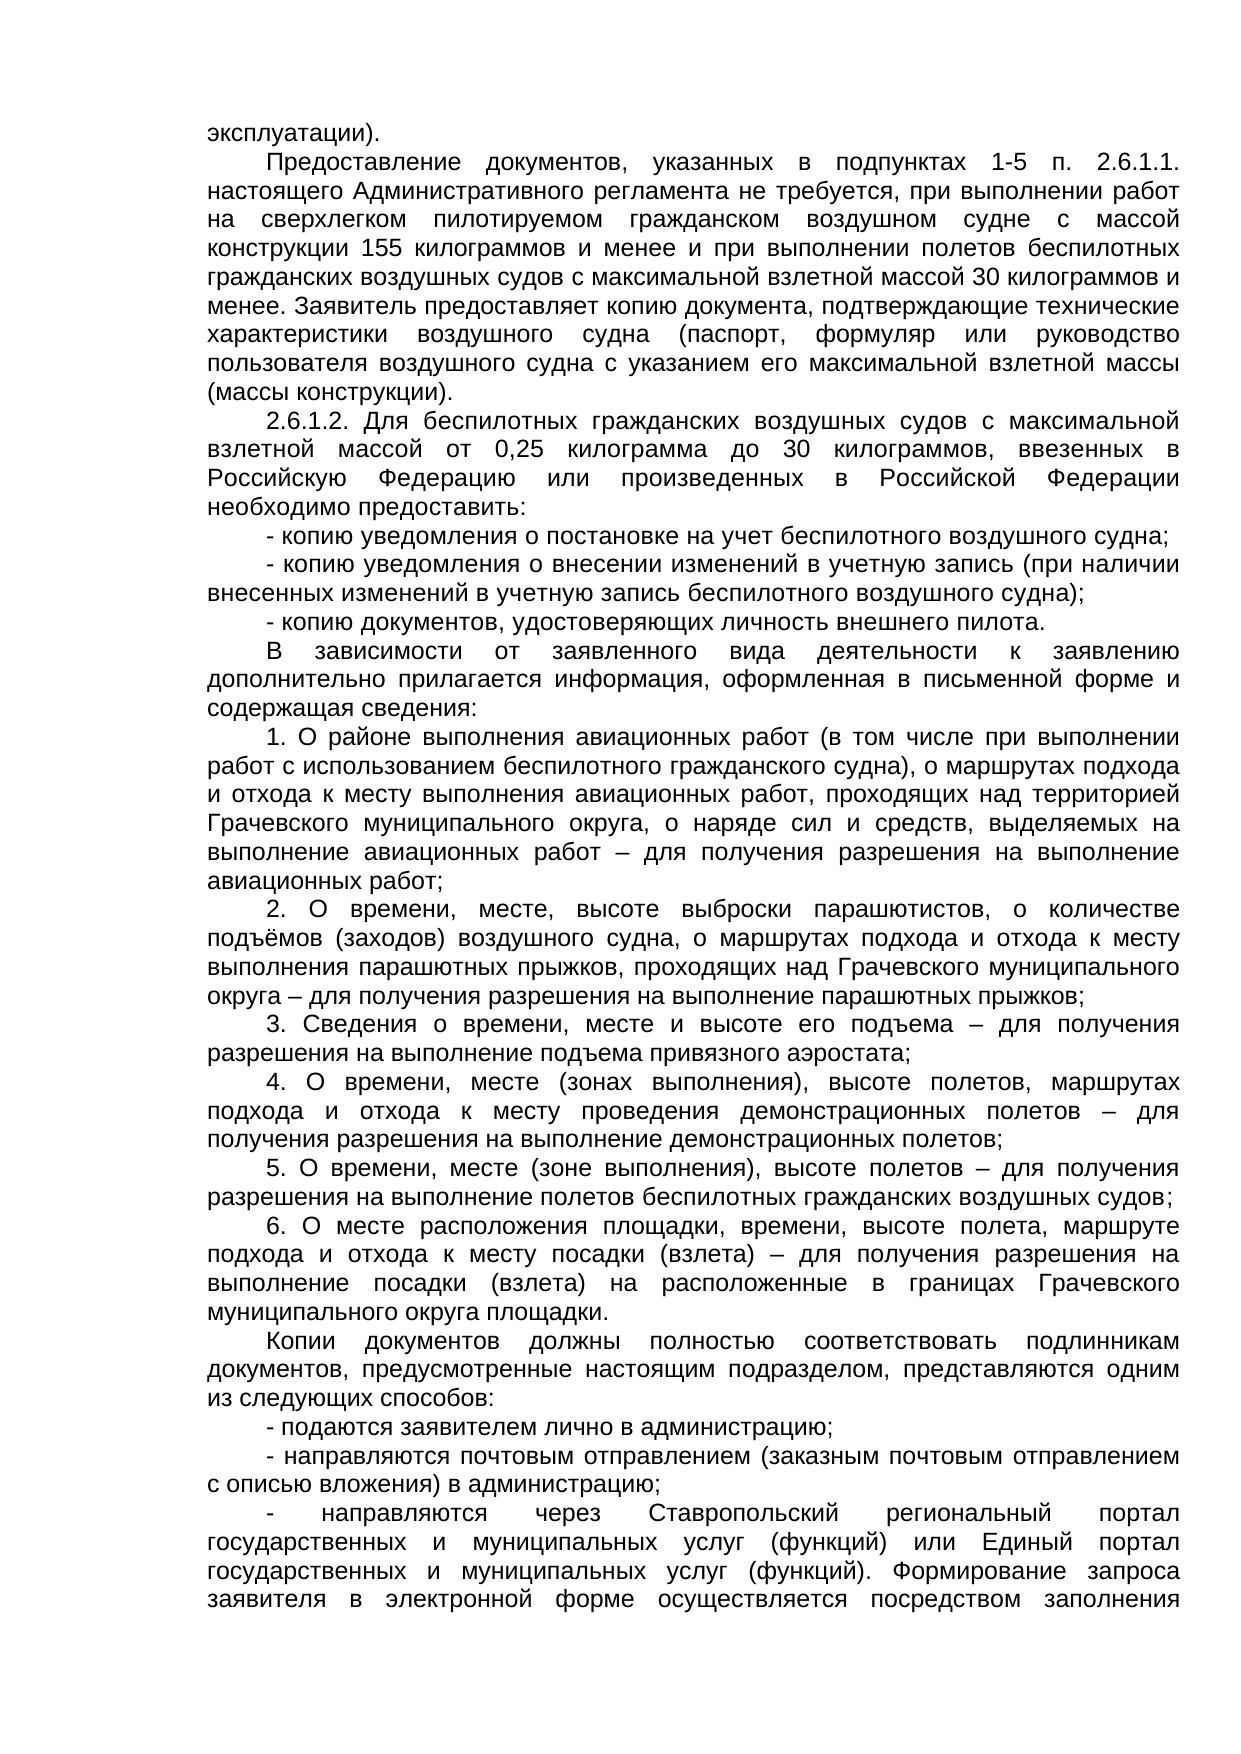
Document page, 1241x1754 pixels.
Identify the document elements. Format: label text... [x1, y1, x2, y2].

text 5. О времени, месте (зоне выполнения), высоте полетов – для получения разрешения на выполнение полетов беспилотных гражданских воздушных судов; [207, 1153, 1181, 1211]
text 2.6.1.2. Для беспилотных гражданских воздушных судов с максимальной взлетной массой от 0,25 килограмма до 30 килограммов, ввезенных в Российскую Федерацию или произведенных в Российской Федерации необходимо предоставить: [207, 406, 1181, 521]
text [207, 1498, 1181, 1613]
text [207, 118, 1181, 147]
text - подаются заявителем лично в администрацию; [207, 1412, 1181, 1441]
text - копию уведомления о постановке на учет беспилотного воздушного судна; [207, 521, 1181, 549]
text 3. Сведения о времени, месте и высоте его подъема – для получения разрешения на выполнение подъема привязного аэростата; [207, 1009, 1181, 1067]
text 1. О районе выполнения авиационных работ (в том числе при выполнении работ с использованием беспилотного гражданского судна), о маршрутах подхода и отхода к месту выполнения авиационных работ, проходящих над территорией Грачевского муниципального округа, о наряде сил и средств, выделяемых на выполнение авиационных работ – для получения разрешения на выполнение авиационных работ; [207, 722, 1181, 894]
text 2. О времени, месте, высоте выброски парашютистов, о количестве подъёмов (заходов) воздушного судна, о маршрутах подхода и отхода к месту выполнения парашютных прыжков, проходящих над Грачевского муниципального округа – для получения разрешения на выполнение парашютных прыжков; [207, 894, 1181, 1009]
text В зависимости от заявленного вида деятельности к заявлению дополнительно прилагается информация, оформленная в письменной форме и содержащая сведения: [207, 636, 1181, 722]
text 4. О времени, месте (зонах выполнения), высоте полетов, маршрутах подхода и отхода к месту проведения демонстрационных полетов – для получения разрешения на выполнение демонстрационных полетов; [207, 1067, 1181, 1153]
text - копию документов, удостоверяющих личность внешнего пилота. [207, 607, 1181, 636]
text 6. О месте расположения площадки, времени, высоте полета, маршруте подхода и отхода к месту посадки (взлета) – для получения разрешения на выполнение посадки (взлета) на расположенные в границах Грачевского муниципального округа площадки. [207, 1211, 1181, 1326]
text Предоставление документов, указанных в подпунктах 1-5 п. 2.6.1.1. настоящего Административного регламента не требуется, при выполнении работ на сверхлегком пилотируемом гражданском воздушном судне с массой конструкции 155 килограммов и менее и при выполнении полетов беспилотных гражданских воздушных судов с максимальной взлетной массой 30 килограммов и менее. Заявитель предоставляет копию документа, подтверждающие технические характеристики воздушного судна (паспорт, формуляр или руководство пользователя воздушного судна с указанием его максимальной взлетной массы (массы конструкции). [207, 147, 1181, 406]
text - направляются почтовым отправлением (заказным почтовым отправлением с описью вложения) в администрацию; [207, 1441, 1181, 1498]
text - копию уведомления о внесении изменений в учетную запись (при наличии внесенных изменений в учетную запись беспилотного воздушного судна); [207, 549, 1181, 607]
text Копии документов должны полностью соответствовать подлинникам документов, предусмотренные настоящим подразделом, представляются одним из следующих способов: [207, 1326, 1181, 1412]
